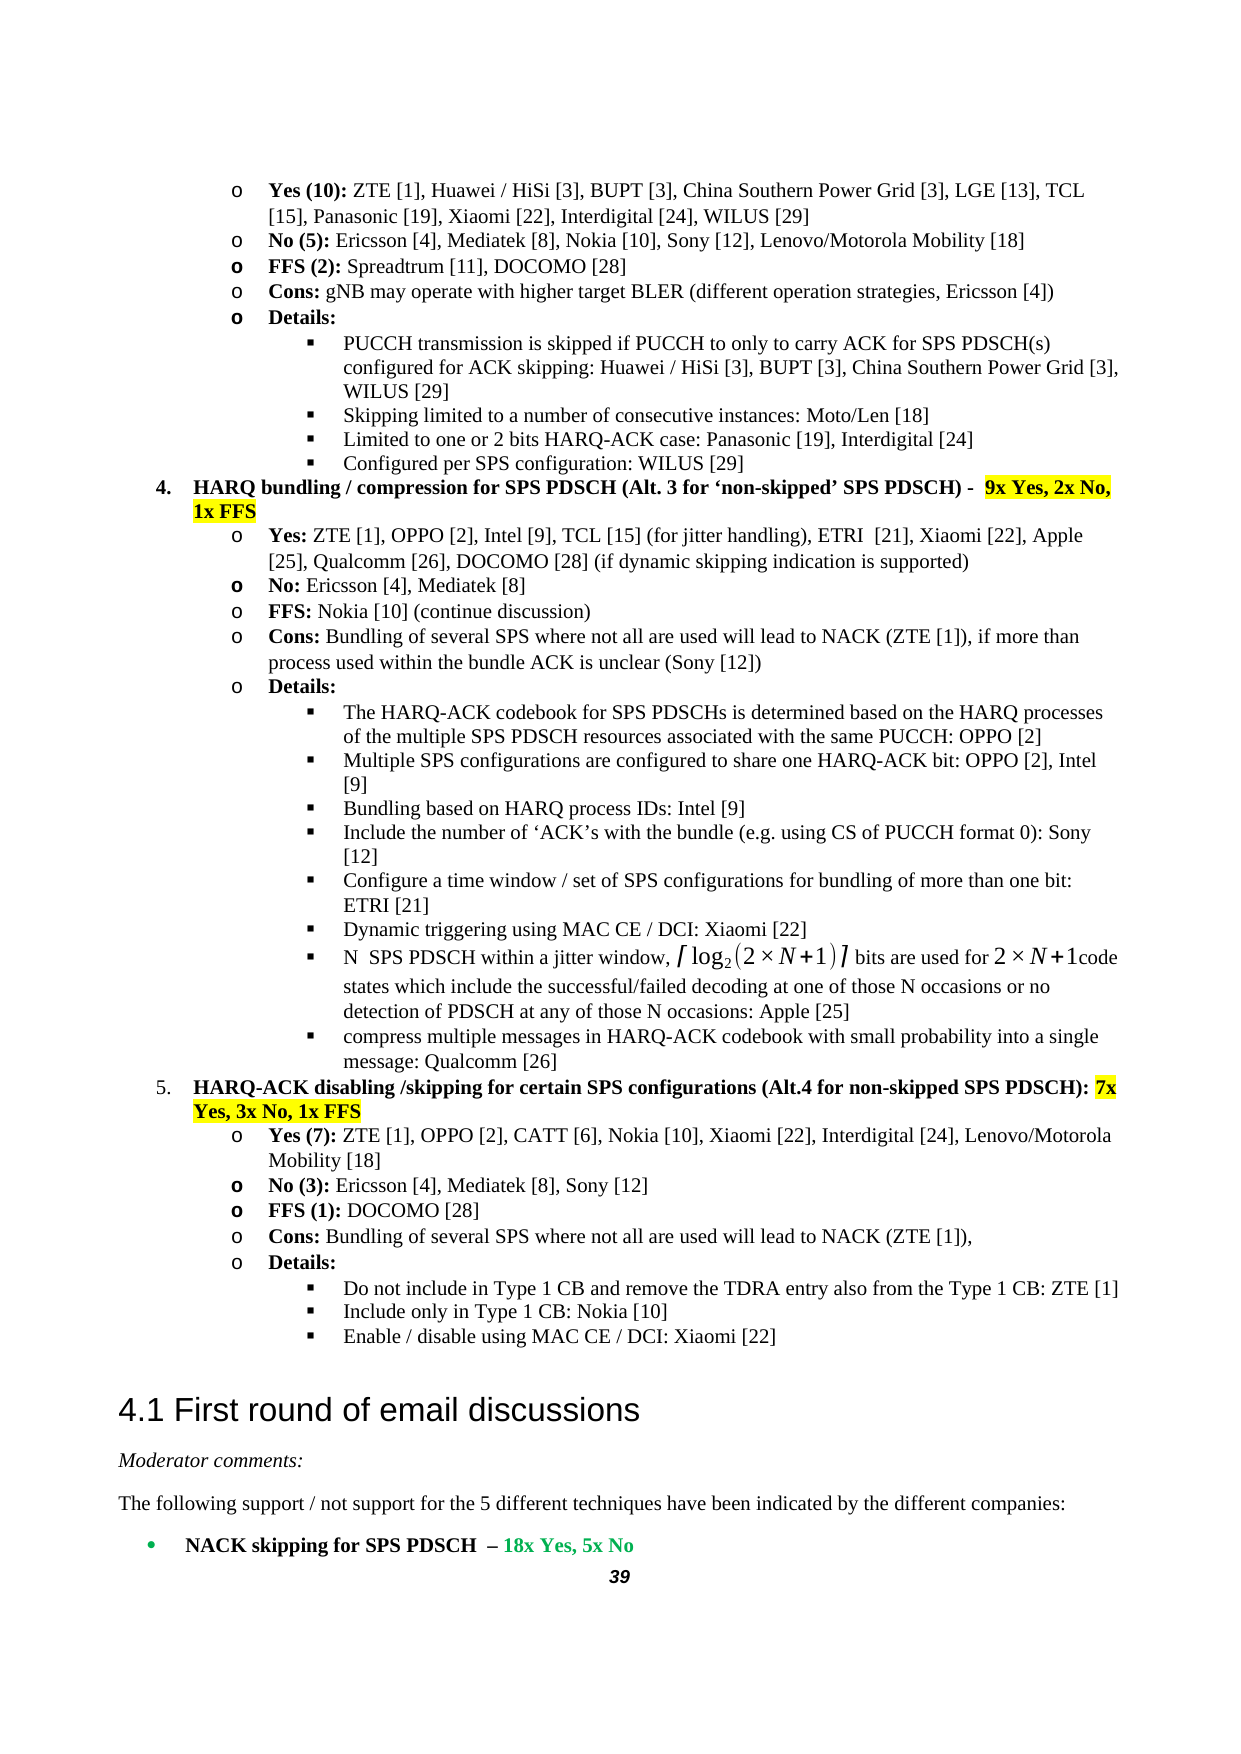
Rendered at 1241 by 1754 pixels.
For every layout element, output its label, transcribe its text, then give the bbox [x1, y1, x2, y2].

list NACK skipping for SPS PDSCH – 18x Yes, 5x No [148, 1533, 1122, 1557]
list FFS (1): DOCOMO [28] [231, 1198, 1122, 1224]
list Configure a time window / set of SPS configurations for bundling of more than one bit: ETRI [21] [306, 868, 1122, 917]
list Include only in Type 1 CB: Nokia [10] [306, 1299, 1122, 1323]
text Moderator comments: [118, 1448, 1122, 1472]
list PUCCH transmission is skipped if PUCCH to only to carry ACK for SPS PDSCH(s) configured for ACK skipping: Huawei / HiSi [3], BUPT [3], China Southern Power Grid [3], WILUS [29] [306, 331, 1122, 403]
list Dynamic triggering using MAC CE / DCI: Xiaomi [22] [306, 917, 1122, 941]
list The HARQ-ACK codebook for SPS PDSCHs is determined based on the HARQ processes of the multiple SPS PDSCH resources associated with the same PUCCH: OPPO [2] [306, 700, 1122, 748]
list No (3): Ericsson [4], Mediatek [8], Sony [12] [231, 1172, 1122, 1198]
list N SPS PDSCH within a jitter window, bits are used for code states which include the successful/failed decoding at one of those N occasions or no detection of PDSCH at any of those N occasions: Apple [25] [306, 941, 1122, 1023]
list Limited to one or 2 bits HARQ-ACK case: Panasonic [19], Interdigital [24] [306, 427, 1122, 451]
list Multiple SPS configurations are configured to share one HARQ-ACK bit: OPPO [2], Intel [9] [306, 748, 1122, 796]
list HARQ bundling / compression for SPS PDSCH (Alt. 3 for ‘non-skipped’ SPS PDSCH) - 9x Yes, 2x No, 1x FFS [156, 475, 1122, 523]
list Do not include in Type 1 CB and remove the TDRA entry also from the Type 1 CB: ZTE [1] [306, 1275, 1122, 1299]
list Details: [231, 1250, 1122, 1275]
list Configured per SPS configuration: WILUS [29] [306, 451, 1122, 475]
list HARQ-ACK disabling /skipping for certain SPS configurations (Alt.4 for non-skipped SPS PDSCH): 7x Yes, 3x No, 1x FFS [156, 1074, 1122, 1123]
list Yes: ZTE [1], OPPO [2], Intel [9], TCL [15] (for jitter handling), ETRI [21], Xiaomi [22], Apple [25], Qualcomm [26], DOCOMO [28] (if dynamic skipping indication is supported) [231, 523, 1122, 573]
list Yes (10): ZTE [1], Huawei / HiSi [3], BUPT [3], China Southern Power Grid [3], LGE [13], TCL [15], Panasonic [19], Xiaomi [22], Interdigital [24], WILUS [29] [231, 178, 1122, 228]
list Cons: Bundling of several SPS where not all are used will lead to NACK (ZTE [1]), if more than process used within the bundle ACK is unclear (Sony [12]) [231, 624, 1122, 674]
list Cons: gNB may operate with higher target BLER (different operation strategies, Ericsson [4]) [231, 279, 1122, 305]
list Details: [231, 305, 1122, 331]
list Skipping limited to a number of consecutive instances: Moto/Len [18] [306, 403, 1122, 427]
text The following support / not support for the 5 different techniques have been indicated by the different companies: [118, 1490, 1122, 1514]
list compress multiple messages in HARQ-ACK codebook with small probability into a single message: Qualcomm [26] [306, 1024, 1122, 1073]
list Yes (7): ZTE [1], OPPO [2], CATT [6], Nokia [10], Xiaomi [22], Interdigital [24], Lenovo/Motorola Mobility [18] [231, 1123, 1122, 1172]
list FFS: Nokia [10] (continue discussion) [231, 599, 1122, 624]
list No (5): Ericsson [4], Mediatek [8], Nokia [10], Sony [12], Lenovo/Motorola Mobility [18] [231, 228, 1122, 253]
list No: Ericsson [4], Mediatek [8] [231, 573, 1122, 599]
list Enable / disable using MAC CE / DCI: Xiaomi [22] [306, 1323, 1122, 1348]
subtitle 4.1 First round of email discussions [118, 1390, 1122, 1429]
list Bundling based on HARQ process IDs: Intel [9] [306, 796, 1122, 820]
list FFS (2): Spreadtrum [11], DOCOMO [28] [231, 253, 1122, 279]
list Include the number of ‘ACK’s with the bundle (e.g. using CS of PUCCH format 0): Sony [12] [306, 820, 1122, 868]
list Details: [231, 674, 1122, 700]
list Cons: Bundling of several SPS where not all are used will lead to NACK (ZTE [1]), [231, 1224, 1122, 1250]
